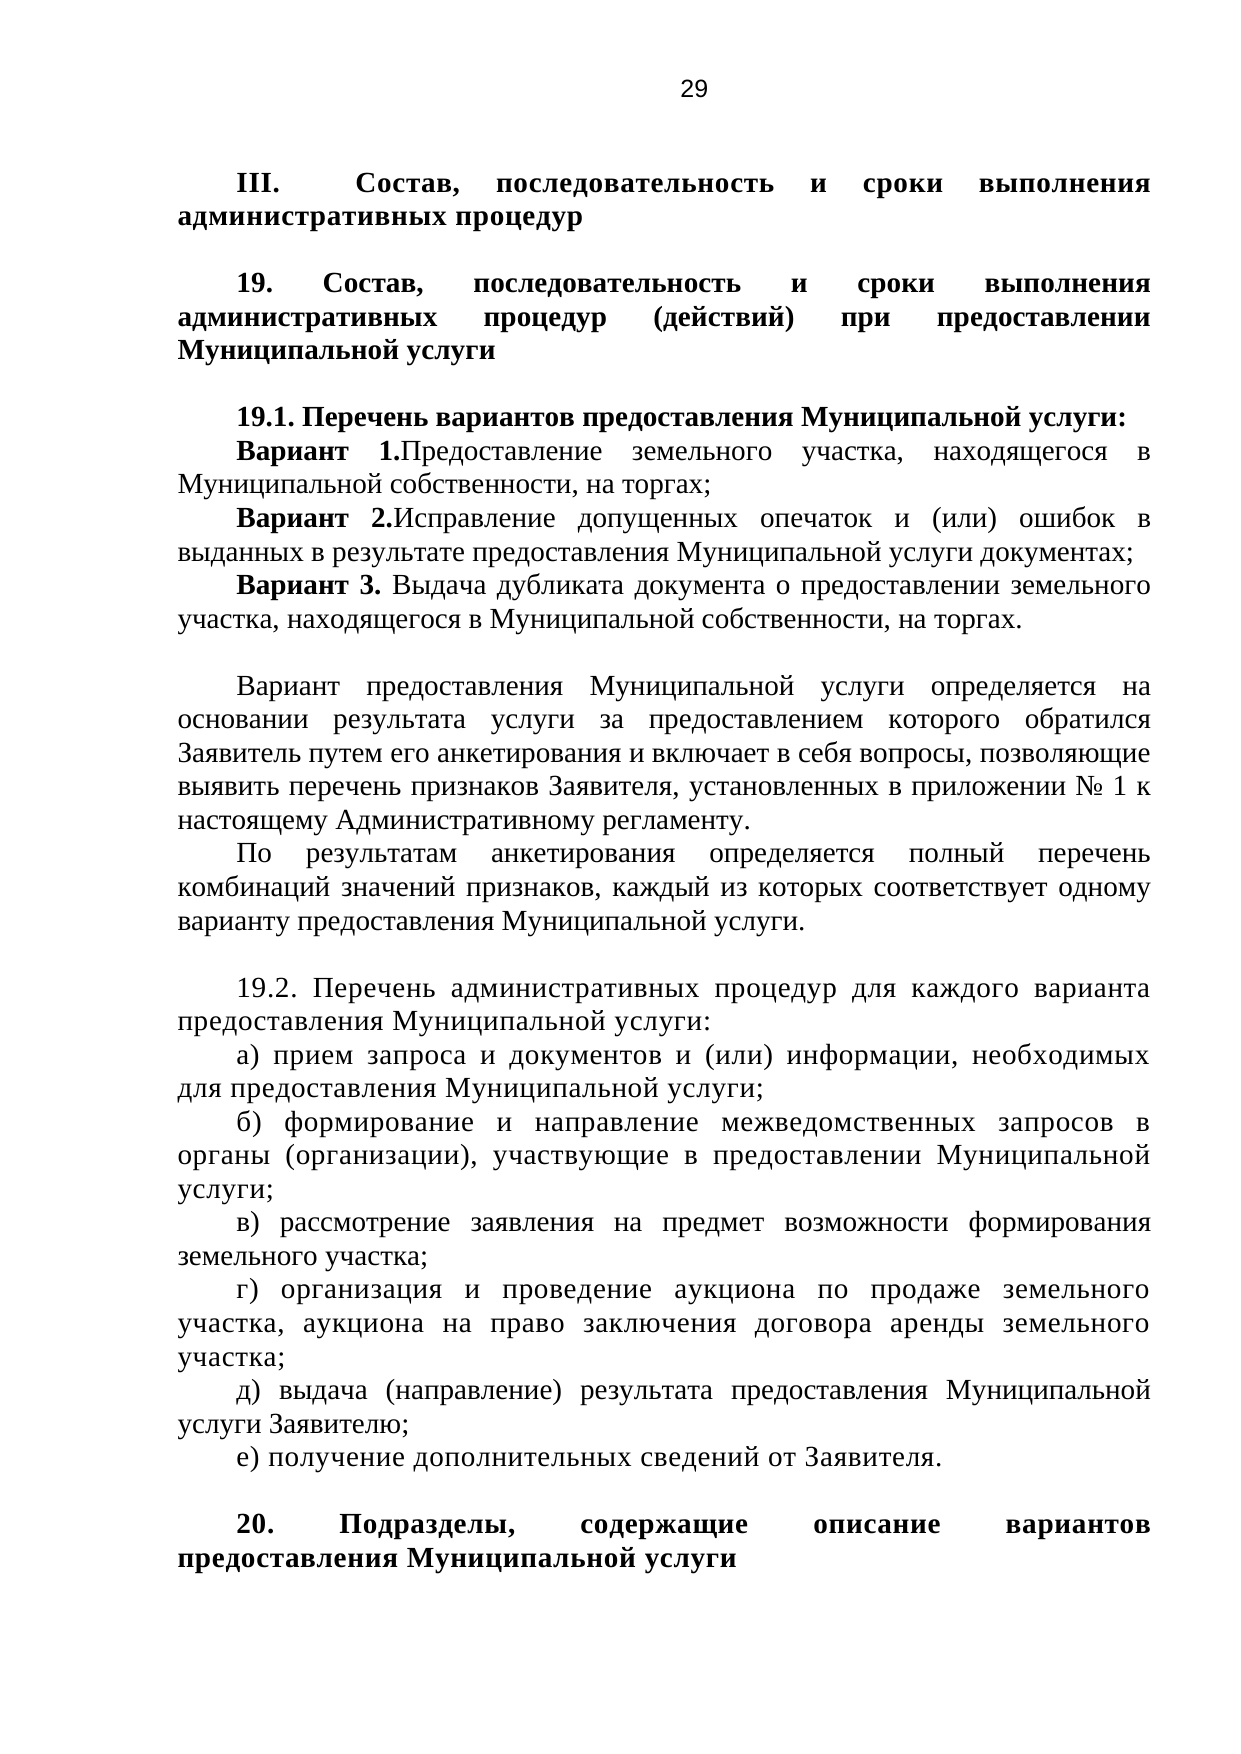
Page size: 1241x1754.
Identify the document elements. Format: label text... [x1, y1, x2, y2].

text 20. Подразделы, содержащие описание вариантов предоставления Муниципальной услуги [177, 1506, 1152, 1573]
text б) формирование и направление межведомственных запросов в органы (организации), участвующие в предоставлении Муниципальной услуги; [177, 1104, 1152, 1204]
text а) прием запроса и документов и (или) информации, необходимых для предоставления Муниципальной услуги; [177, 1037, 1152, 1104]
text е) получение дополнительных сведений от Заявителя. [177, 1439, 1152, 1473]
text Вариант предоставления Муниципальной услуги определяется на основании результата услуги за предоставлением которого обратился Заявитель путем его анкетирования и включает в себя вопросы, позволяющие выявить перечень признаков Заявителя, установленных в приложении № 1 к настоящему Административному регламенту. [177, 668, 1152, 836]
text По результатам анкетирования определяется полный перечень комбинаций значений признаков, каждый из которых соответствует одному варианту предоставления Муниципальной услуги. [177, 836, 1152, 936]
list 19.1. Перечень вариантов предоставления Муниципальной услуги: [177, 399, 1152, 433]
text г) организация и проведение аукциона по продаже земельного участка, аукциона на право заключения договора аренды земельного участка; [177, 1272, 1152, 1372]
list Вариант 3. Выдача дубликата документа о предоставлении земельного участка, находящегося в Муниципальной собственности, на торгах. [177, 567, 1152, 634]
list Состав, последовательность и сроки выполнения административных процедур [177, 165, 1152, 232]
text д) выдача (направление) результата предоставления Муниципальной услуги Заявителю; [177, 1372, 1152, 1439]
list Вариант 2.Исправление допущенных опечаток и (или) ошибок в выданных в результате предоставления Муниципальной услуги документах; [177, 500, 1152, 567]
text в) рассмотрение заявления на предмет возможности формирования земельного участка; [177, 1204, 1152, 1272]
list Вариант 1.Предоставление земельного участка, находящегося в Муниципальной собственности, на торгах; [177, 433, 1152, 500]
text 19.2. Перечень административных процедур для каждого варианта предоставления Муниципальной услуги: [177, 970, 1152, 1037]
text 19. Состав, последовательность и сроки выполнения административных процедур (действий) при предоставлении Муниципальной услуги [177, 265, 1152, 366]
